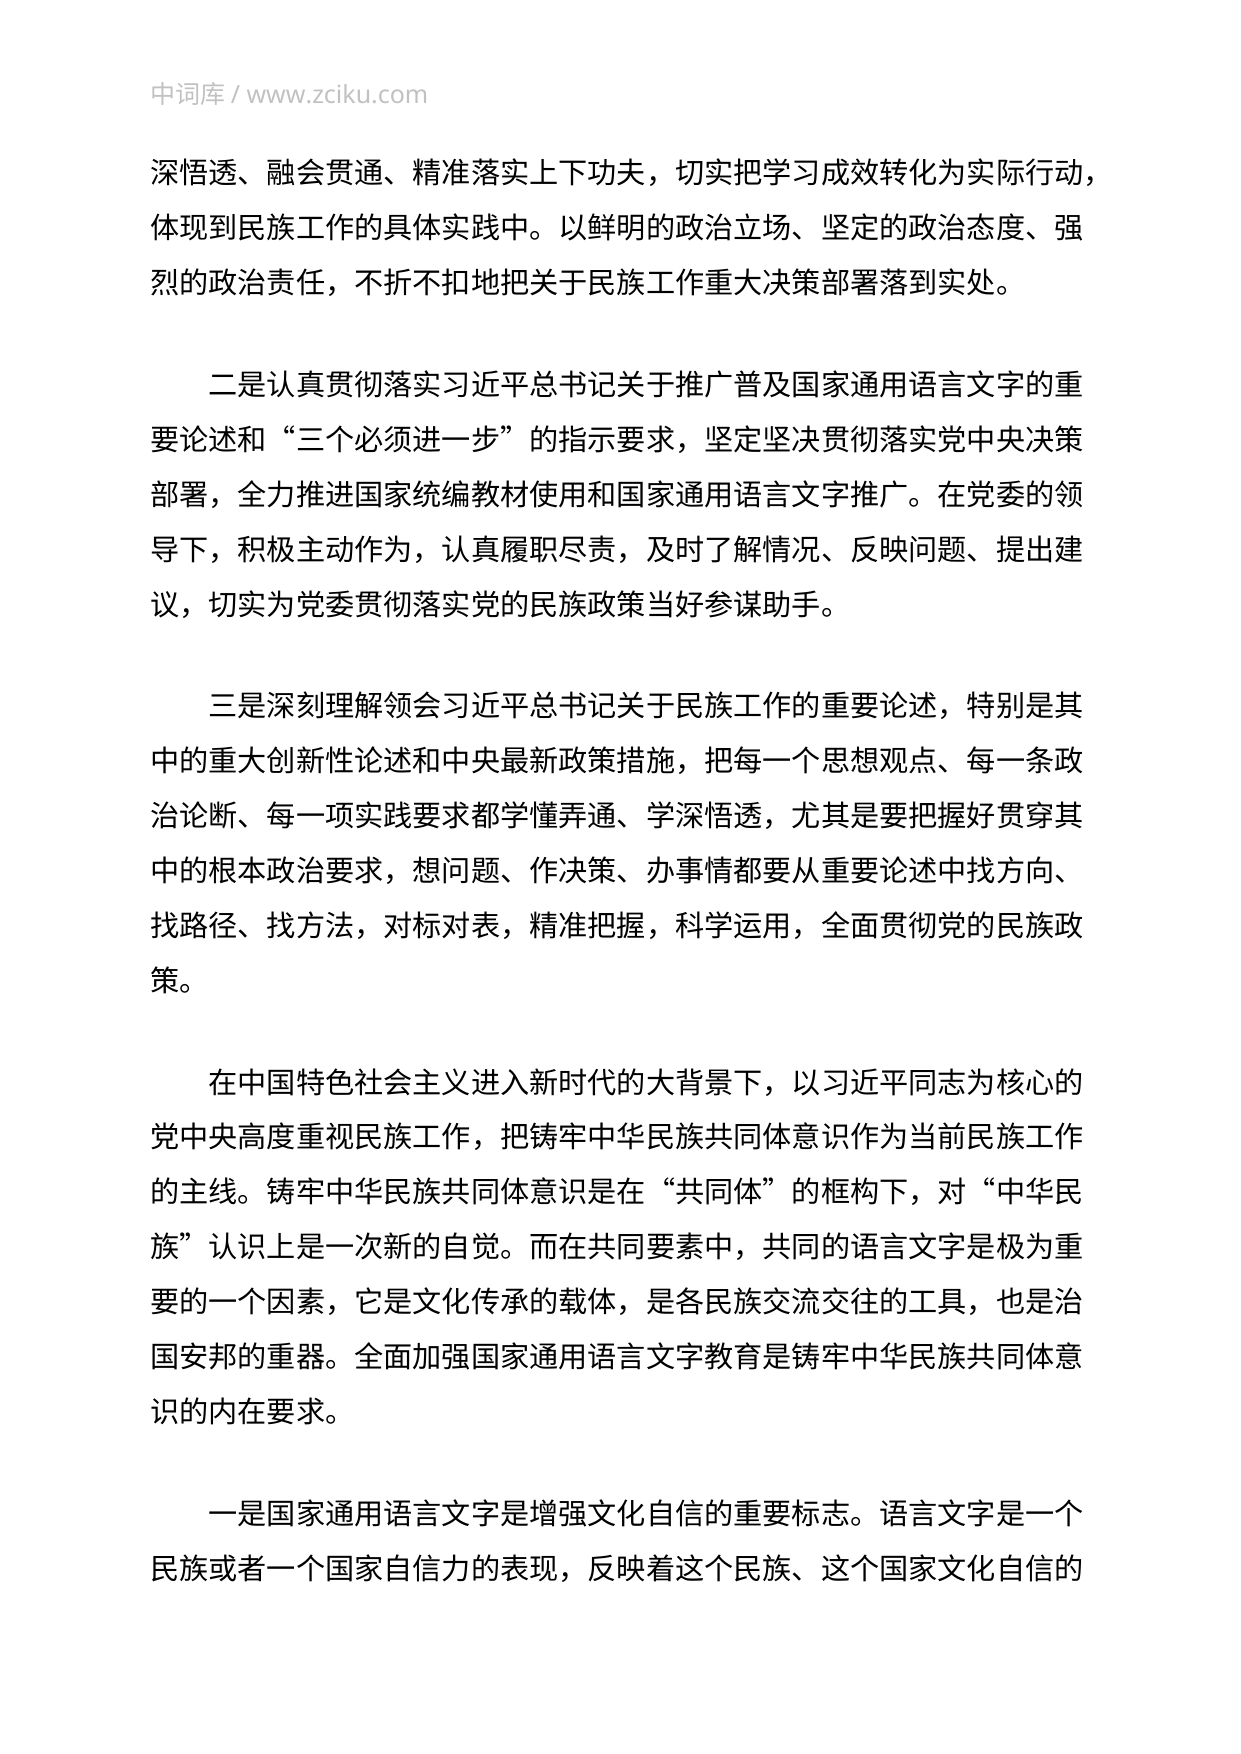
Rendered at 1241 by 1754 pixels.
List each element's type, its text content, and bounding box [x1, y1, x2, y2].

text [150, 1490, 1090, 1587]
text 三是深刻理解领会习近平总书记关于民族工作的重要论述，特别是其中的重大创新性论述和中央最新政策措施，把每一个思想观点、每一条政治论断、每一项实践要求都学懂弄通、学深悟透，尤其是要把握好贯穿其中的根本政治要求，想问题、作决策、办事情都要从重要论述中找方向、找路径、找方法，对标对表，精准把握，科学运用，全面贯彻党的民族政策。 [150, 683, 1090, 1000]
text 二是认真贯彻落实习近平总书记关于推广普及国家通用语言文字的重要论述和“三个必须进一步”的指示要求，坚定坚决贯彻落实党中央决策部署，全力推进国家统编教材使用和国家通用语言文字推广。在党委的领导下，积极主动作为，认真履职尽责，及时了解情况、反映问题、提出建议，切实为党委贯彻落实党的民族政策当好参谋助手。 [150, 362, 1090, 623]
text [150, 150, 1090, 302]
text 在中国特色社会主义进入新时代的大背景下，以习近平同志为核心的党中央高度重视民族工作，把铸牢中华民族共同体意识作为当前民族工作的主线。铸牢中华民族共同体意识是在“共同体”的框构下，对“中华民族”认识上是一次新的自觉。而在共同要素中，共同的语言文字是极为重要的一个因素，它是文化传承的载体，是各民族交流交往的工具，也是治国安邦的重器。全面加强国家通用语言文字教育是铸牢中华民族共同体意识的内在要求。 [150, 1059, 1090, 1431]
